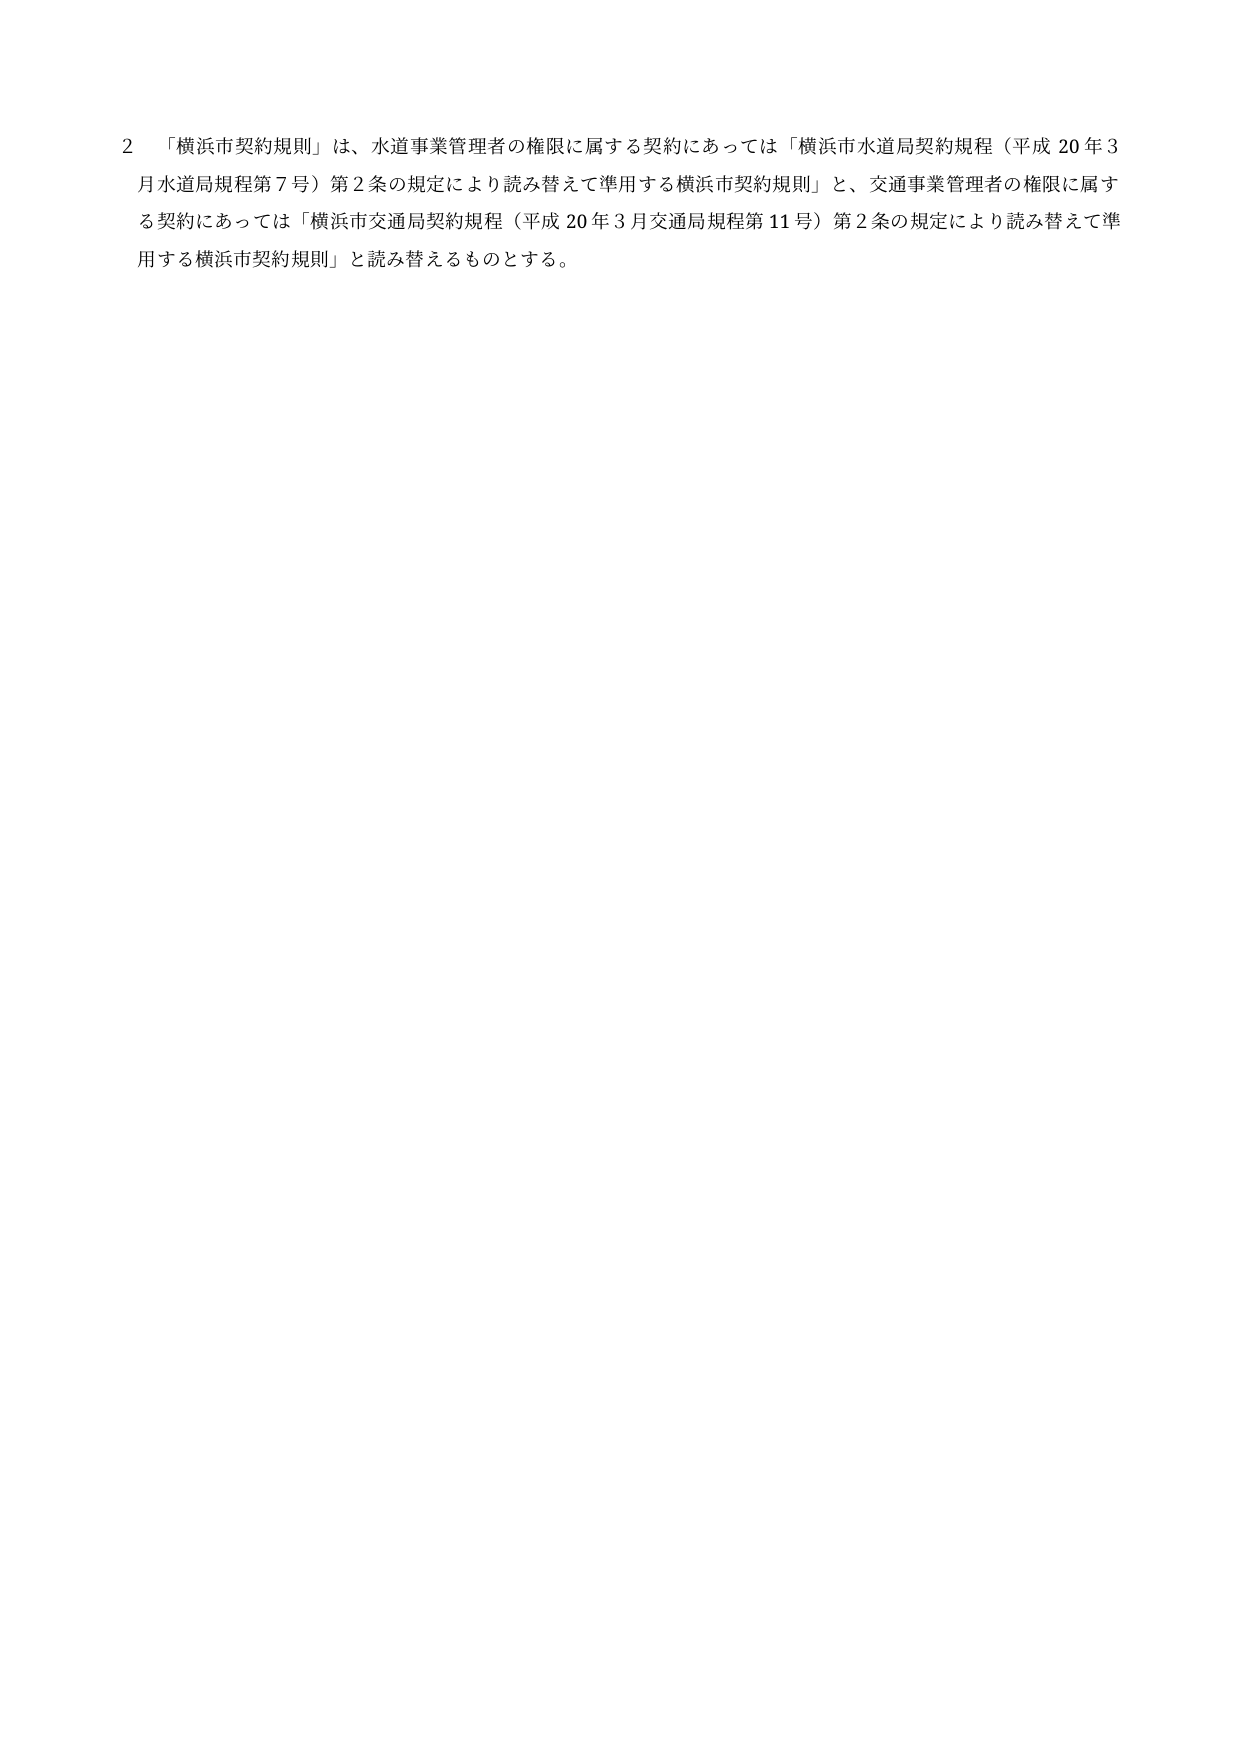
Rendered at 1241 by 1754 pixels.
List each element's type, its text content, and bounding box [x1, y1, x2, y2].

text ２ 「横浜市契約規則」は、水道事業管理者の権限に属する契約にあっては「横浜市水道局契約規程（平成20年３月水道局規程第７号）第２条の規定により読み替えて準用する横浜市契約規則」と、交通事業管理者の権限に属する契約にあっては「横浜市交通局契約規程（平成20年３月交通局規程第11号）第２条の規定により読み替えて準用する横浜市契約規則」と読み替えるものとする。 [118, 127, 1122, 277]
